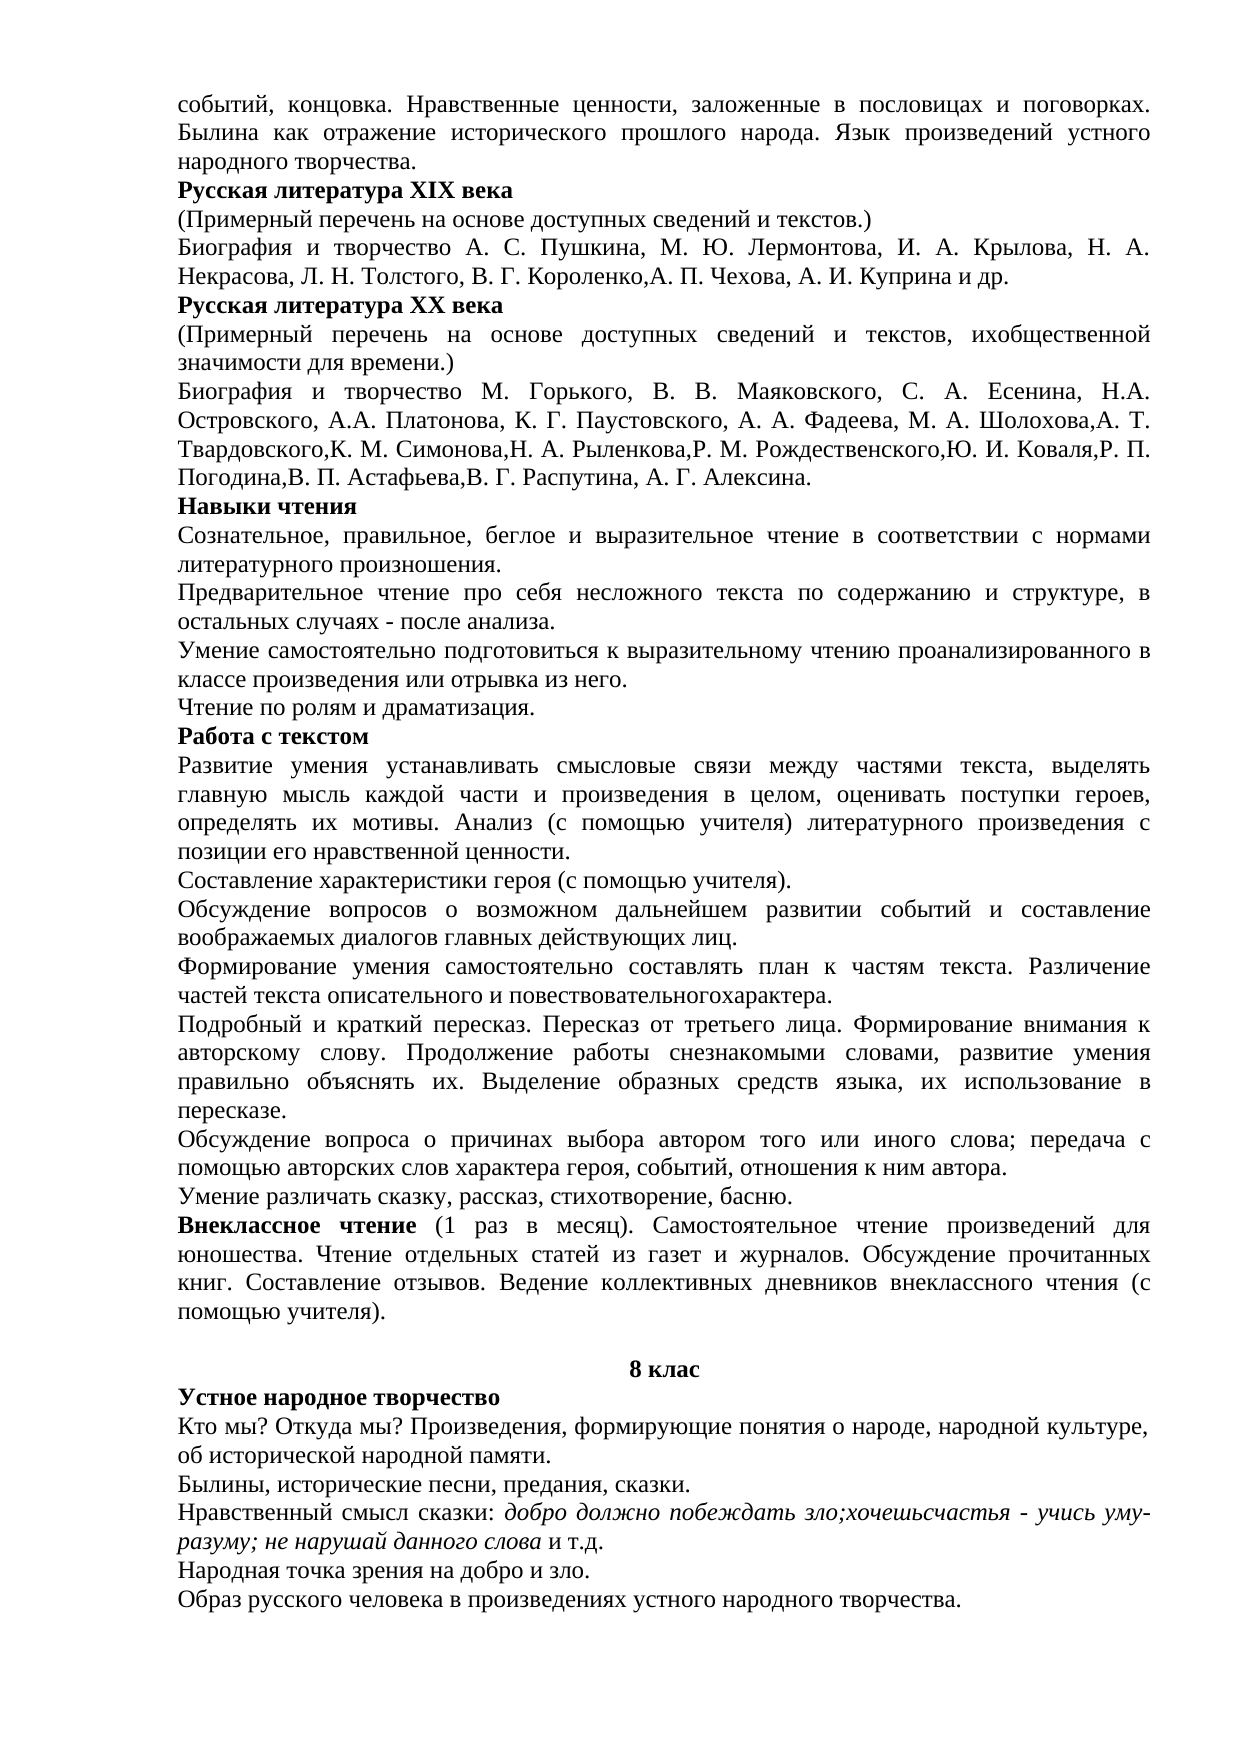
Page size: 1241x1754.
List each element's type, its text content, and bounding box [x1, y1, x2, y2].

text Обсуждение вопроса о причинах выбора автором того или иного слова; передача с помощью авторских слов характера героя, событий, отношения к ним автора. [177, 1124, 1152, 1181]
text Образ русского человека в произведениях устного народного творчества. [177, 1584, 1152, 1612]
text Устное народное творчество [177, 1382, 1152, 1411]
text Русская литература XIX века [177, 175, 1152, 204]
text Умение самостоятельно подготовиться к выразительному чтению проанализированного в классе произведения или отрывка из него. [177, 635, 1152, 692]
text Формирование умения самостоятельно составлять план к частям текста. Различение частей текста описательного и повествовательногохарактера. [177, 951, 1152, 1009]
text Умение различать сказку, рассказ, стихотворение, басню. [177, 1181, 1152, 1210]
text Предварительное чтение про себя несложного текста по содержанию и структуре, в остальных случаях - после анализа. [177, 577, 1152, 635]
text Былины, исторические песни, предания, сказки. [177, 1469, 1152, 1497]
text Навыки чтения [177, 491, 1152, 520]
text Развитие умения устанавливать смысловые связи между частями текста, выделять главную мысль каждой части и произведения в целом, оценивать поступки героев, определять их мотивы. Анализ (с помощью учителя) литературного произведения с позиции его нравственной ценности. [177, 750, 1152, 865]
text Народная точка зрения на добро и зло. [177, 1555, 1152, 1584]
text Работа с текстом [177, 721, 1152, 750]
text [177, 89, 1152, 175]
text (Примерный перечень на основе доступных сведений и текстов, ихобщественной значимости для времени.) [177, 319, 1152, 376]
text (Примерный перечень на основе доступных сведений и текстов.) [177, 204, 1152, 232]
text Составление характеристики героя (с помощью учителя). [177, 865, 1152, 894]
text Биография и творчество М. Горького, В. В. Маяковского, С. А. Есенина, Н.А. Островского, А.А. Платонова, К. Г. Паустовского, А. А. Фадеева, М. А. Шолохова,А. Т. Твардовского,К. М. Симонова,Н. А. Рыленкова,Р. М. Рождественского,Ю. И. Коваля,Р. П. Погодина,В. П. Астафьева,В. Г. Распутина, А. Г. Алексина. [177, 376, 1152, 491]
text Биография и творчество А. С. Пушкина, М. Ю. Лермонтова, И. А. Крылова, Н. А. Некрасова, Л. Н. Толстого, В. Г. Короленко,А. П. Чехова, А. И. Куприна и др. [177, 232, 1152, 290]
text Кто мы? Откуда мы? Произведения, формирующие понятия о народе, народной культуре, об исторической народной памяти. [177, 1411, 1149, 1469]
text Сознательное, правильное, беглое и выразительное чтение в соответствии с нормами литературного произношения. [177, 520, 1152, 577]
text Нравственный смысл сказки: добро должно побеждать зло;хочешьсчастья - учись уму-разуму; не нарушай данного слова и т.д. [177, 1497, 1152, 1555]
text Чтение по ролям и драматизация. [177, 692, 1152, 721]
text Подробный и краткий пересказ. Пересказ от третьего лица. Формирование внимания к авторскому слову. Продолжение работы снезнакомыми словами, развитие умения правильно объяснять их. Выделение образных средств языка, их использование в пересказе. [177, 1009, 1152, 1124]
text Русская литература XX века [177, 290, 1152, 319]
text 8 клас [177, 1354, 1152, 1382]
text Обсуждение вопросов о возможном дальнейшем развитии событий и составление воображаемых диалогов главных действующих лиц. [177, 894, 1152, 951]
text Внеклассное чтение (1 раз в месяц). Самостоятельное чтение произведений для юношества. Чтение отдельных статей из газет и журналов. Обсуждение прочитанных книг. Составление отзывов. Ведение коллективных дневников внеклассного чтения (с помощью учителя). [177, 1210, 1152, 1325]
